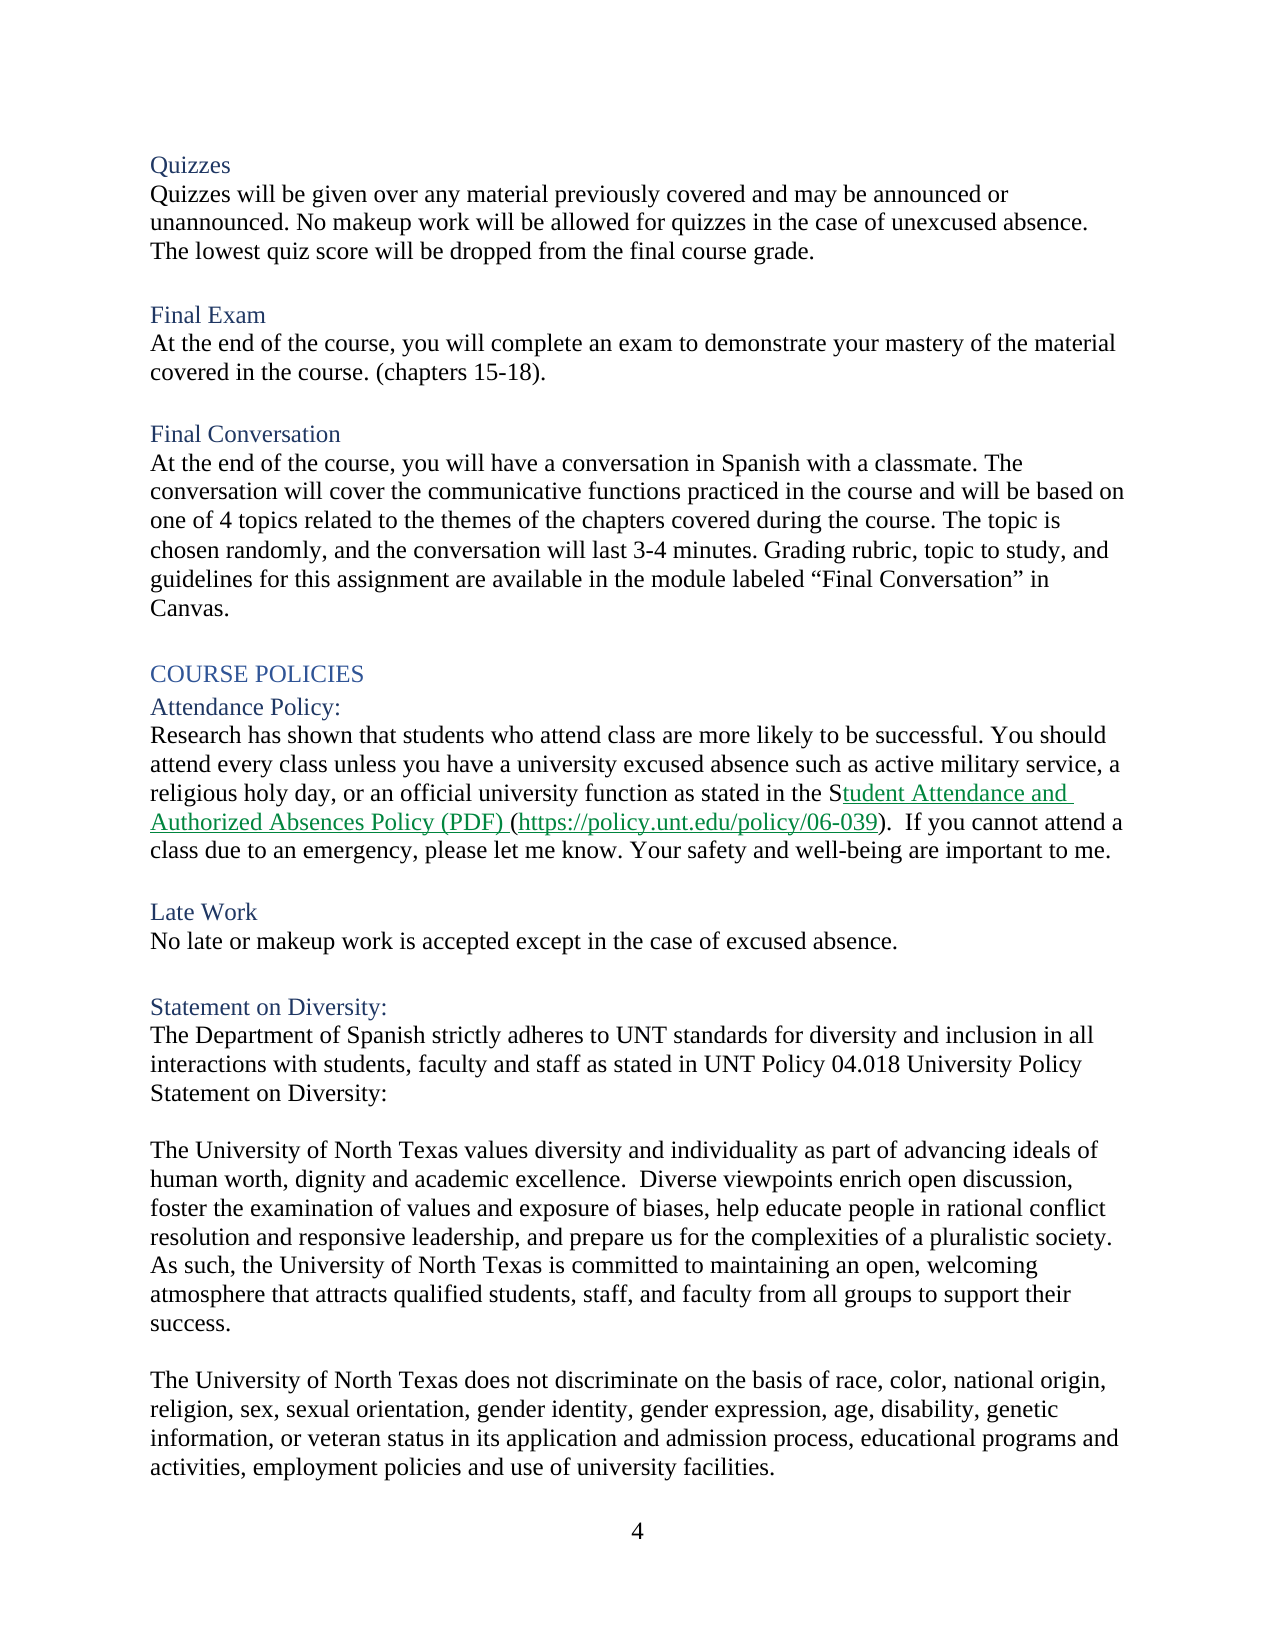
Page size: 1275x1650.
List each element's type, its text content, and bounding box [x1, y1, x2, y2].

text The Department of Spanish strictly adheres to UNT standards for diversity and inclusion in all interactions with students, faculty and staff as stated in UNT Policy 04.018 University Policy Statement on Diversity: [150, 1021, 1125, 1107]
text The University of North Texas values diversity and individuality as part of advancing ideals of human worth, dignity and academic excellence. Diverse viewpoints enrich open discussion, foster the examination of values and exposure of biases, help educate people in rational conflict resolution and responsive leadership, and prepare us for the complexities of a pluralistic society. As such, the University of North Texas is committed to maintaining an open, welcoming atmosphere that attracts qualified students, staff, and faculty from all groups to support their success. [150, 1136, 1125, 1337]
text Research has shown that students who attend class are more likely to be successful. You should attend every class unless you have a university excused absence such as active military service, a religious holy day, or an official university function as stated in the Student Attendance and Authorized Absences Policy (PDF) (https://policy.unt.edu/policy/06-039). If you cannot attend a class due to an emergency, please let me know. Your safety and well-being are important to me. [150, 721, 1125, 864]
text No late or makeup work is accepted except in the case of excused absence. [150, 926, 1125, 955]
subtitle Statement on Diversity: [150, 992, 1125, 1021]
subtitle Quizzes [150, 150, 1125, 179]
text Quizzes will be given over any material previously covered and may be announced or unannounced. No makeup work will be allowed for quizzes in the case of unexcused absence. The lowest quiz score will be dropped from the final course grade. [150, 179, 1125, 265]
subtitle Late Work [150, 897, 1125, 926]
subtitle COURSE POLICIES [150, 659, 1125, 688]
subtitle Attendance Policy: [150, 692, 1125, 721]
text At the end of the course, you will have a conversation in Spanish with a classmate. The conversation will cover the communicative functions practiced in the course and will be based on one of 4 topics related to the themes of the chapters covered during the course. The topic is chosen randomly, and the conversation will last 3-4 minutes. Grading rubric, topic to study, and guidelines for this assignment are available in the module labeled “Final Conversation” in Canvas. [150, 448, 1125, 622]
text At the end of the course, you will complete an exam to demonstrate your mastery of the material covered in the course. (chapters 15-18). [150, 328, 1125, 386]
text The University of North Texas does not discriminate on the basis of race, color, national origin, religion, sex, sexual orientation, gender identity, gender expression, age, disability, genetic information, or veteran status in its application and admission process, educational programs and activities, employment policies and use of university facilities. [150, 1366, 1125, 1481]
subtitle Final Exam [150, 300, 1125, 328]
subtitle Final Conversation [150, 419, 1125, 448]
